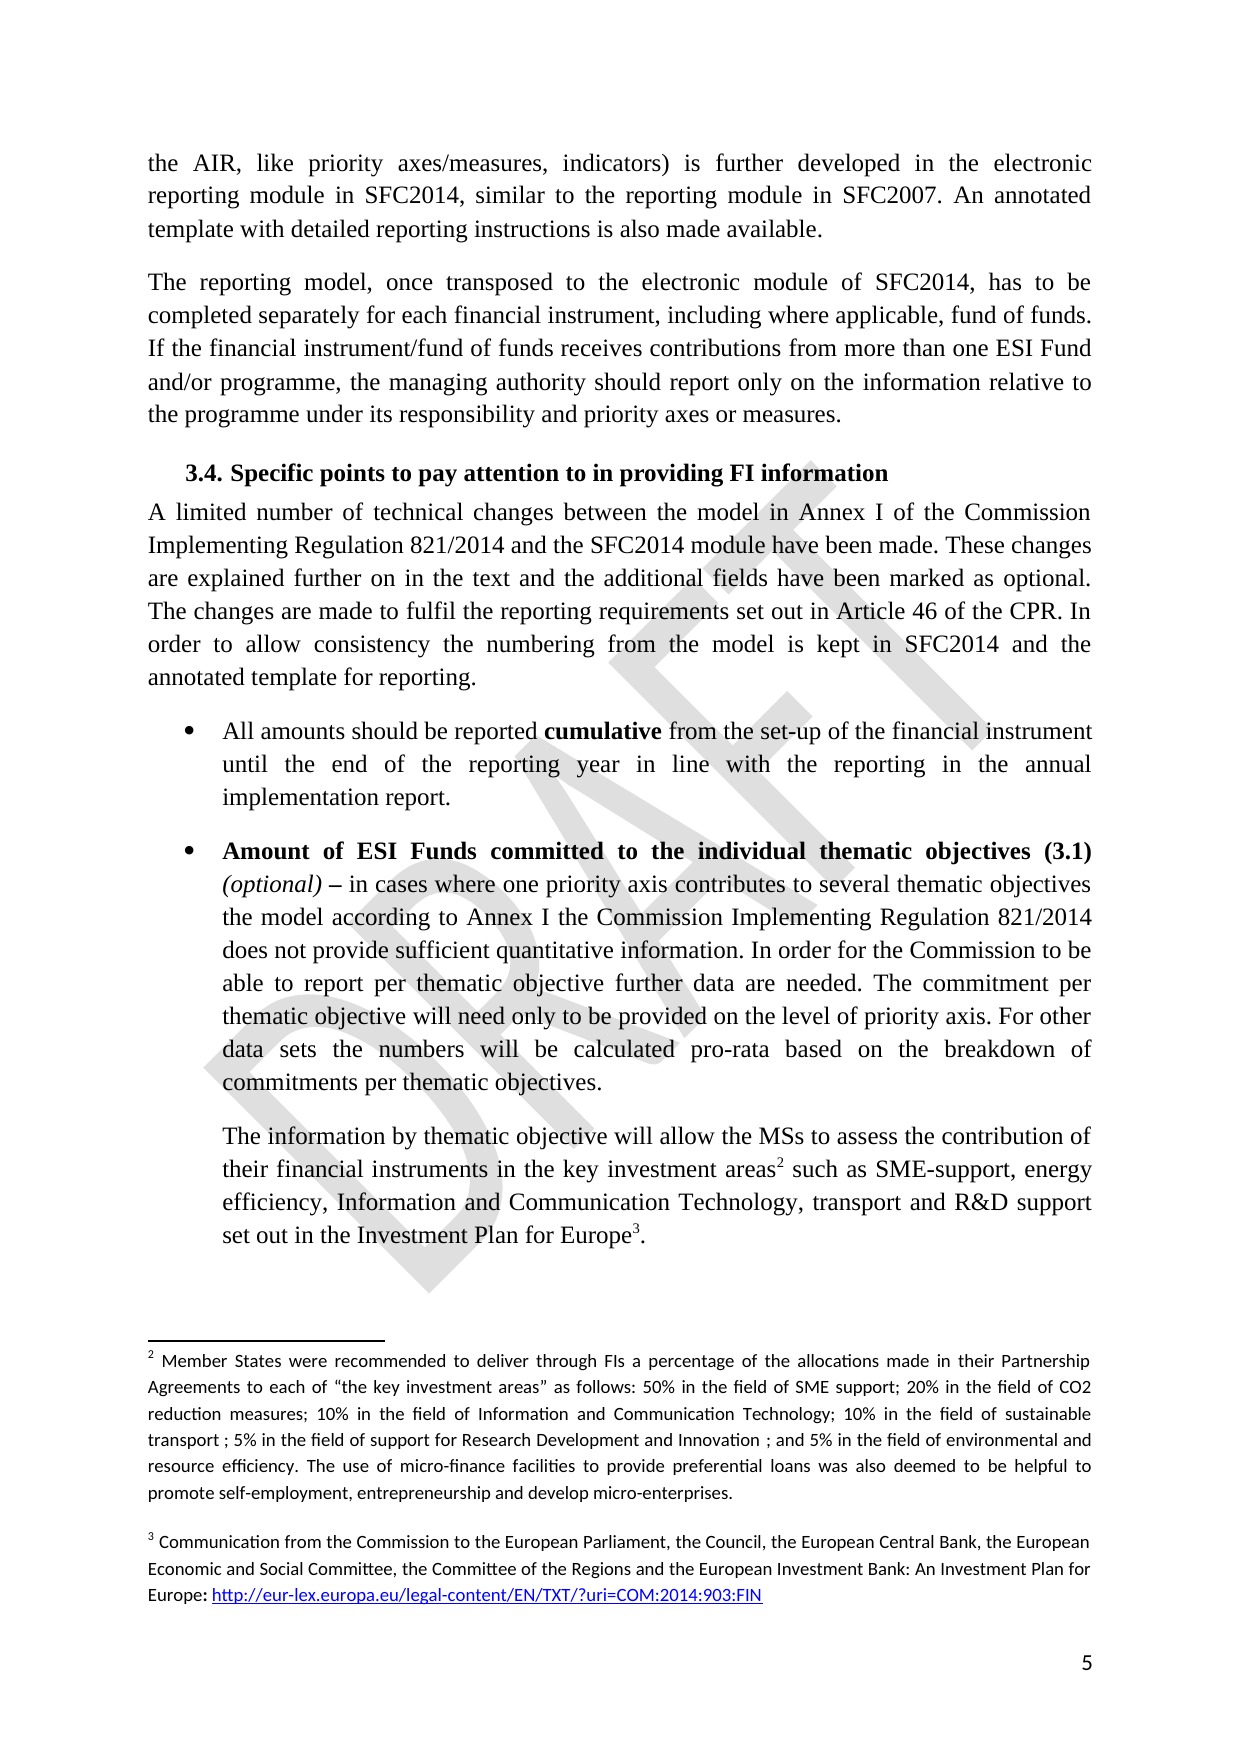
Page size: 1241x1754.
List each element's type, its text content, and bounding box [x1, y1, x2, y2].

list Amount of ESI Funds committed to the individual thematic objectives (3.1) (optional) – in cases where one priority axis contributes to several thematic objectives the model according to Annex I the Commission Implementing Regulation 821/2014 does not provide sufficient quantitative information. In order for the Commission to be able to report per thematic objective further data are needed. The commitment per thematic objective will need only to be provided on the level of priority axis. For other data sets the numbers will be calculated pro-rata based on the breakdown of commitments per thematic objectives. [185, 836, 1093, 1096]
list The information by thematic objective will allow the MSs to assess the contribution of their financial instruments in the key investment areas such as SME-support, energy efficiency, Information and Communication Technology, transport and R&D support set out in the Investment Plan for Europe. [222, 1121, 1093, 1248]
list All amounts should be reported cumulative from the set-up of the financial instrument until the end of the reporting year in line with the reporting in the annual implementation report. [185, 716, 1093, 811]
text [148, 148, 1093, 242]
subtitle Specific points to pay attention to in providing FI information [185, 458, 1093, 486]
text The reporting model, once transposed to the electronic module of SFC2014, has to be completed separately for each financial instrument, including where applicable, fund of funds. If the financial instrument/fund of funds receives contributions from more than one ESI Fund and/or programme, the managing authority should report only on the information relative to the programme under its responsibility and priority axes or measures. [148, 267, 1093, 428]
text A limited number of technical changes between the model in Annex I of the Commission Implementing Regulation 821/2014 and the SFC2014 module have been made. These changes are explained further on in the text and the additional fields have been marked as optional. The changes are made to fulfil the reporting requirements set out in Article 46 of the CPR. In order to allow consistency the numbering from the model is kept in SFC2014 and the annotated template for reporting. [148, 497, 1093, 691]
